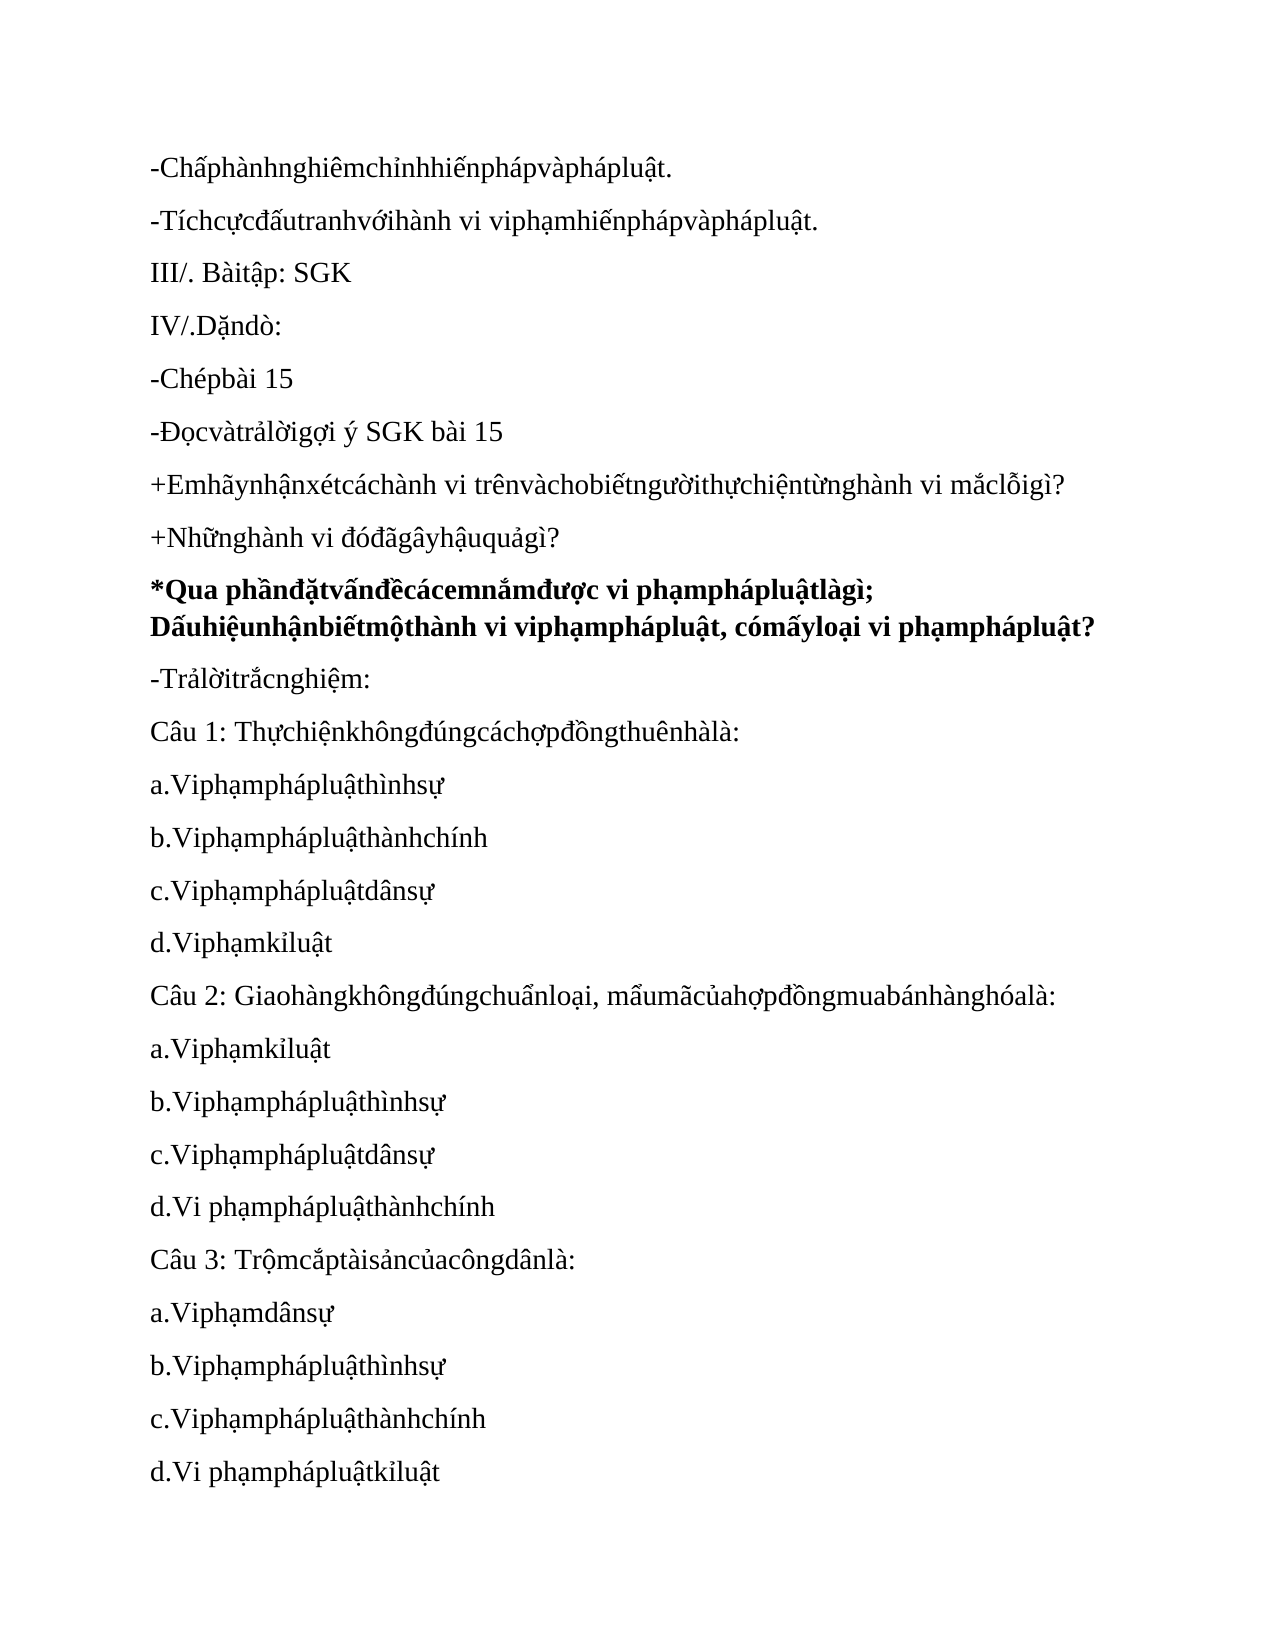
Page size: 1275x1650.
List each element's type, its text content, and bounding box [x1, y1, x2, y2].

text d.Viphạmkỉluật [150, 926, 1125, 959]
text c.Viphạmphápluậtdânsự [150, 873, 1125, 906]
text d.Vi phạmphápluậtkỉluật [150, 1454, 1125, 1487]
text b.Viphạmphápluậthìnhsự [150, 1084, 1125, 1117]
text +Emhãynhậnxétcáchành vi trênvàchobiếtngườithựchiệntừnghành vi mắclỗigì? [150, 467, 1125, 500]
text -Chấphànhnghiêmchỉnhhiếnphápvàphápluật. [150, 150, 1125, 183]
text *Qua phầnđặtvấnđềcácemnắmđược vi phạmphápluậtlàgì; Dấuhiệunhậnbiếtmộthành vi viphạmphápluật, cómấyloại vi phạmphápluật? [150, 572, 1125, 642]
text Câu 3: Trộmcắptàisảncủacôngdânlà: [150, 1242, 1125, 1276]
text a.Viphạmphápluậthìnhsự [150, 767, 1125, 801]
text a.Viphạmdânsự [150, 1295, 1125, 1329]
text d.Vi phạmphápluậthànhchính [150, 1189, 1125, 1223]
text Câu 1: Thựchiệnkhôngđúngcáchợpđồngthuênhàlà: [150, 714, 1125, 748]
text b.Viphạmphápluậthànhchính [150, 820, 1125, 853]
text IV/.Dặndò: [150, 308, 1125, 342]
text -Trảlờitrắcnghiệm: [150, 661, 1125, 695]
text -Đọcvàtrảlờigợi ý SGK bài 15 [150, 414, 1125, 448]
text b.Viphạmphápluậthìnhsự [150, 1348, 1125, 1382]
text Câu 2: Giaohàngkhôngđúngchuẩnloại, mẩumãcủahợpđồngmuabánhànghóalà: [150, 978, 1125, 1012]
text c.Viphạmphápluậthànhchính [150, 1401, 1125, 1434]
text +Nhữnghành vi đóđãgâyhậuquảgì? [150, 520, 1125, 553]
text -Tíchcựcđấutranhvớihành vi viphạmhiếnphápvàphápluật. [150, 203, 1125, 236]
text -Chépbài 15 [150, 361, 1125, 395]
text III/. Bàitập: SGK [150, 256, 1125, 289]
text a.Viphạmkỉluật [150, 1031, 1125, 1065]
text c.Viphạmphápluậtdânsự [150, 1137, 1125, 1170]
